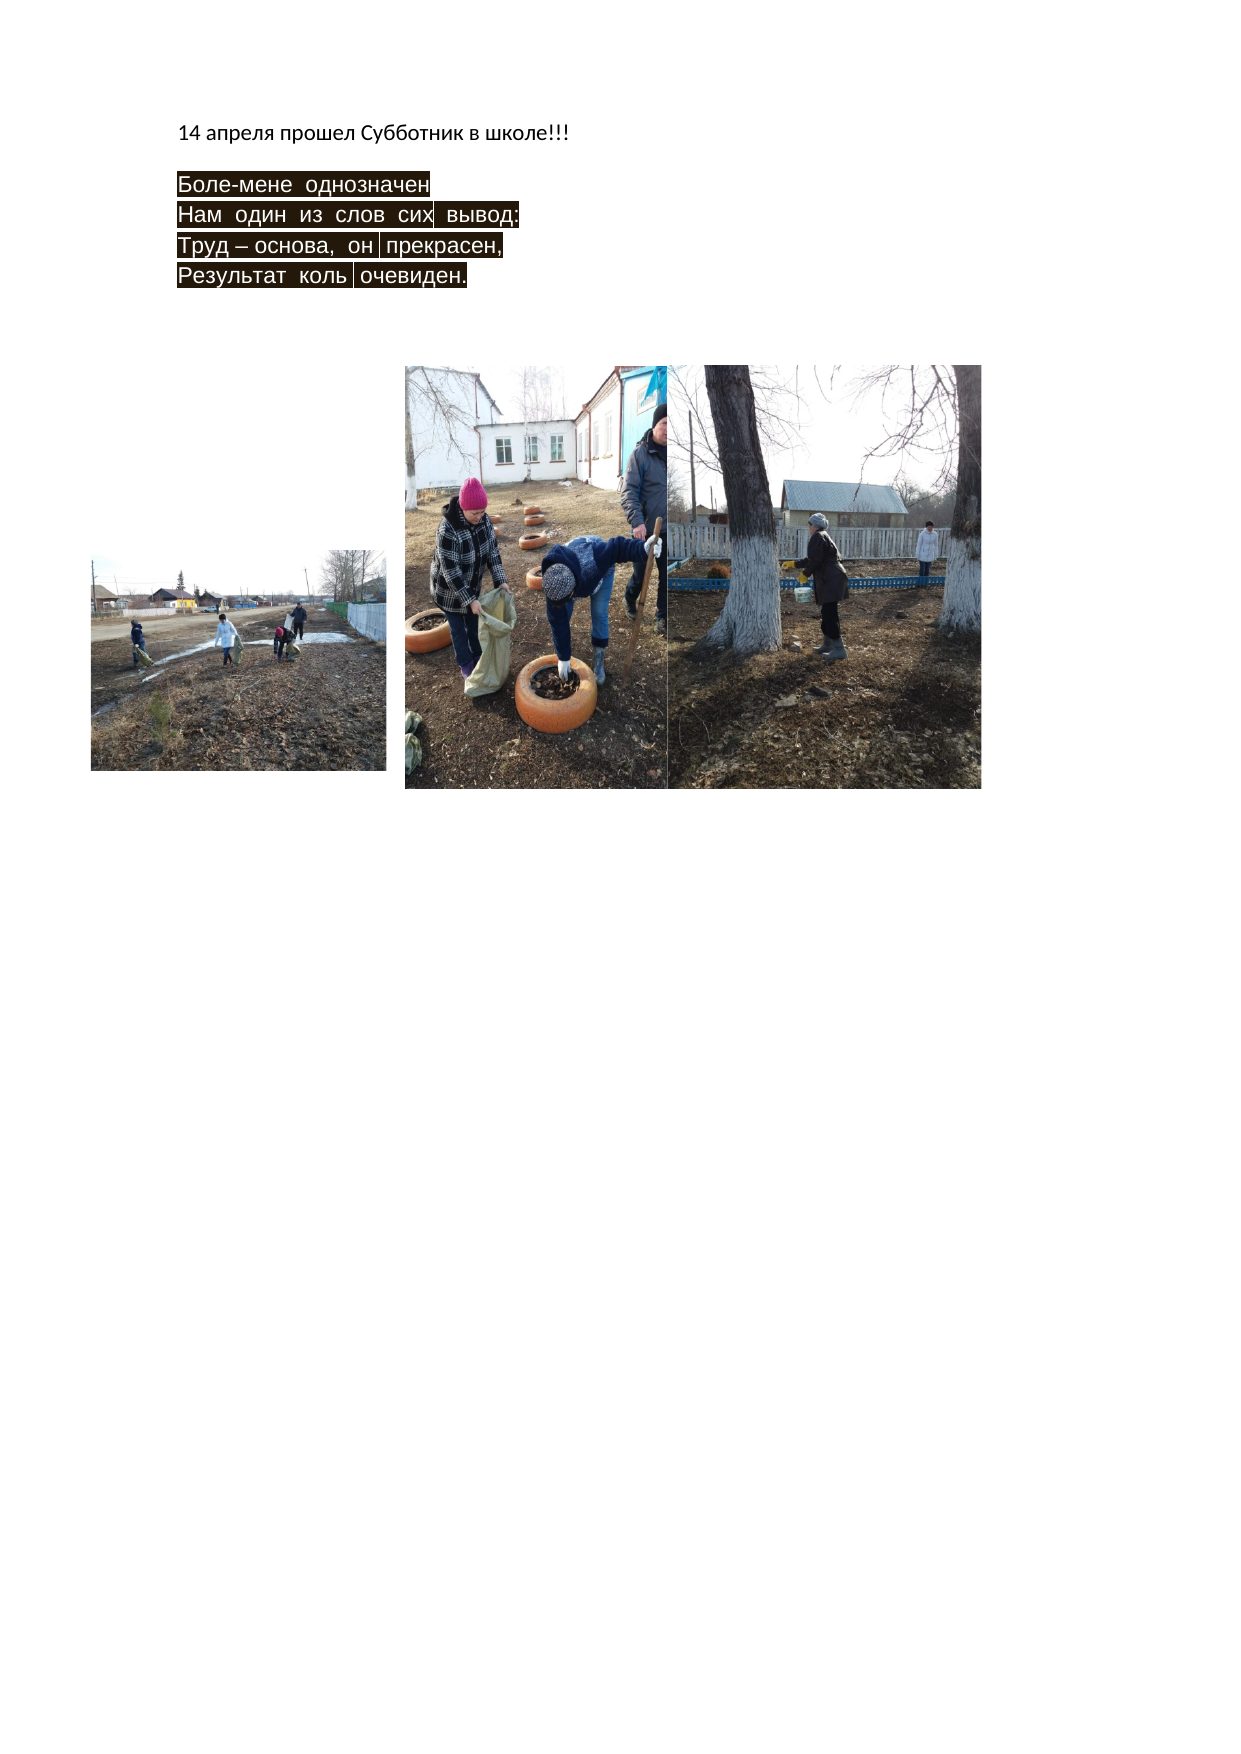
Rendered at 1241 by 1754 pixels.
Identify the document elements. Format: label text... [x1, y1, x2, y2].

text Боле-мене однозначен Нам один из слов сих вывод: Труд – основа, он прекрасен, Результат коль очевиден. [177, 171, 1152, 288]
text 14 апреля прошел Субботник в школе!!! [177, 118, 1152, 146]
picture [405, 365, 982, 789]
picture [90, 550, 387, 770]
